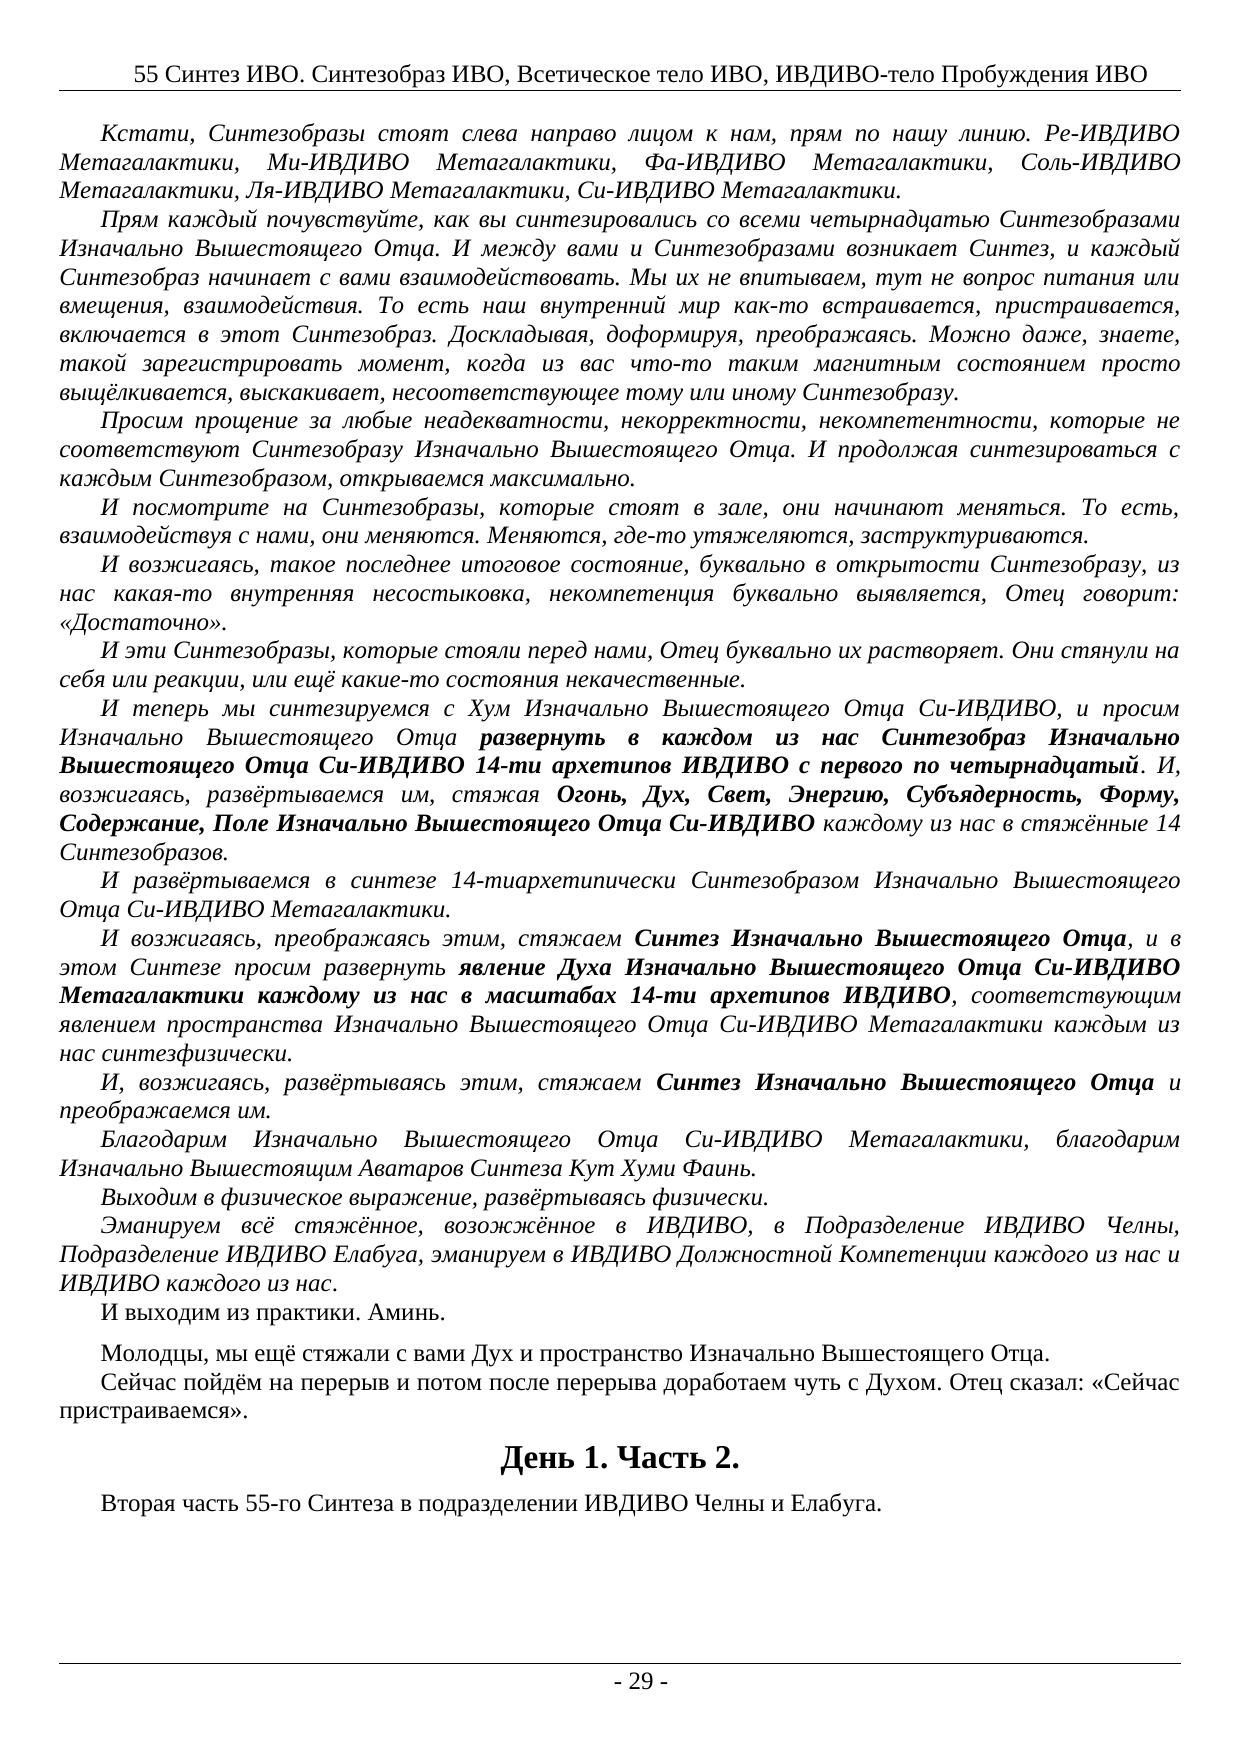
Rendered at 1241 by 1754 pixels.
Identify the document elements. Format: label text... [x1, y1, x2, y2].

text И возжигаясь, такое последнее итоговое состояние, буквально в открытости Синтезобразу, из нас какая-то внутренняя несостыковка, некомпетенция буквально выявляется, Отец говорит: «Достаточно». [59, 549, 1181, 636]
subtitle День 1. Часть 2. [59, 1437, 1181, 1475]
text И возжигаясь, преображаясь этим, стяжаем Синтез Изначально Вышестоящего Отца, и в этом Синтезе просим развернуть явление Духа Изначально Вышестоящего Отца Си-ИВДИВО Метагалактики каждому из нас в масштабах 14-ти архетипов ИВДИВО, соответствующим явлением пространства Изначально Вышестоящего Отца Си-ИВДИВО Метагалактики каждым из нас синтезфизически. [59, 923, 1181, 1067]
text Выходим в физическое выражение, развёртываясь физически. [59, 1182, 1181, 1211]
text Прям каждый почувствуйте, как вы синтезировались со всеми четырнадцатью Синтезобразами Изначально Вышестоящего Отца. И между вами и Синтезобразами возникает Синтез, и каждый Синтезобраз начинает с вами взаимодействовать. Мы их не впитываем, тут не вопрос питания или вмещения, взаимодействия. То есть наш внутренний мир как-то встраивается, пристраивается, включается в этот Синтезобраз. Доскладывая, доформируя, преображаясь. Можно даже, знаете, такой зарегистрировать момент, когда из вас что-то таким магнитным состоянием просто выщёлкивается, выскакивает, несоответствующее тому или иному Синтезобразу. [59, 204, 1181, 406]
text Вторая часть 55-го Синтеза в подразделении ИВДИВО Челны и Елабуга. [59, 1488, 1181, 1516]
text Эманируем всё стяжённое, возожжённое в ИВДИВО, в Подразделение ИВДИВО Челны, Подразделение ИВДИВО Елабуга, эманируем в ИВДИВО Должностной Компетенции каждого из нас и ИВДИВО каждого из нас. [59, 1211, 1181, 1297]
text И выходим из практики. Аминь. [59, 1297, 1181, 1326]
text Кстати, Синтезобразы стоят слева направо лицом к нам, прям по нашу линию. Ре-ИВДИВО Метагалактики, Ми-ИВДИВО Метагалактики, Фа-ИВДИВО Метагалактики, Соль-ИВДИВО Метагалактики, Ля-ИВДИВО Метагалактики, Си-ИВДИВО Метагалактики. [59, 118, 1181, 204]
text И теперь мы синтезируемся с Хум Изначально Вышестоящего Отца Си-ИВДИВО, и просим Изначально Вышестоящего Отца развернуть в каждом из нас Синтезобраз Изначально Вышестоящего Отца Си-ИВДИВО 14-ти архетипов ИВДИВО с первого по четырнадцатый. И, возжигаясь, развёртываемся им, стяжая Огонь, Дух, Свет, Энергию, Субъядерность, Форму, Содержание, Поле Изначально Вышестоящего Отца Си-ИВДИВО каждому из нас в стяжённые 14 Синтезобразов. [59, 693, 1181, 866]
text Сейчас пойдём на перерыв и потом после перерыва доработаем чуть с Духом. Отец сказал: «Сейчас пристраиваемся». [59, 1367, 1181, 1424]
text И эти Синтезобразы, которые стояли перед нами, Отец буквально их растворяет. Они стянули на себя или реакции, или ещё какие-то состояния некачественные. [59, 636, 1181, 693]
text Просим прощение за любые неадекватности, некорректности, некомпетентности, которые не соответствуют Синтезобразу Изначально Вышестоящего Отца. И продолжая синтезироваться с каждым Синтезобразом, открываемся максимально. [59, 406, 1181, 492]
text И развёртываемся в синтезе 14-тиархетипически Синтезобразом Изначально Вышестоящего Отца Си-ИВДИВО Метагалактики. [59, 866, 1181, 923]
text Благодарим Изначально Вышестоящего Отца Си-ИВДИВО Метагалактики, благодарим Изначально Вышестоящим Аватаров Синтеза Кут Хуми Фаинь. [59, 1124, 1181, 1182]
text И посмотрите на Синтезобразы, которые стоят в зале, они начинают меняться. То есть, взаимодействуя с нами, они меняются. Меняются, где-то утяжеляются, заструктуриваются. [59, 492, 1181, 549]
text И, возжигаясь, развёртываясь этим, стяжаем Синтез Изначально Вышестоящего Отца и преображаемся им. [59, 1067, 1181, 1124]
text Молодцы, мы ещё стяжали с вами Дух и пространство Изначально Вышестоящего Отца. [59, 1338, 1181, 1367]
